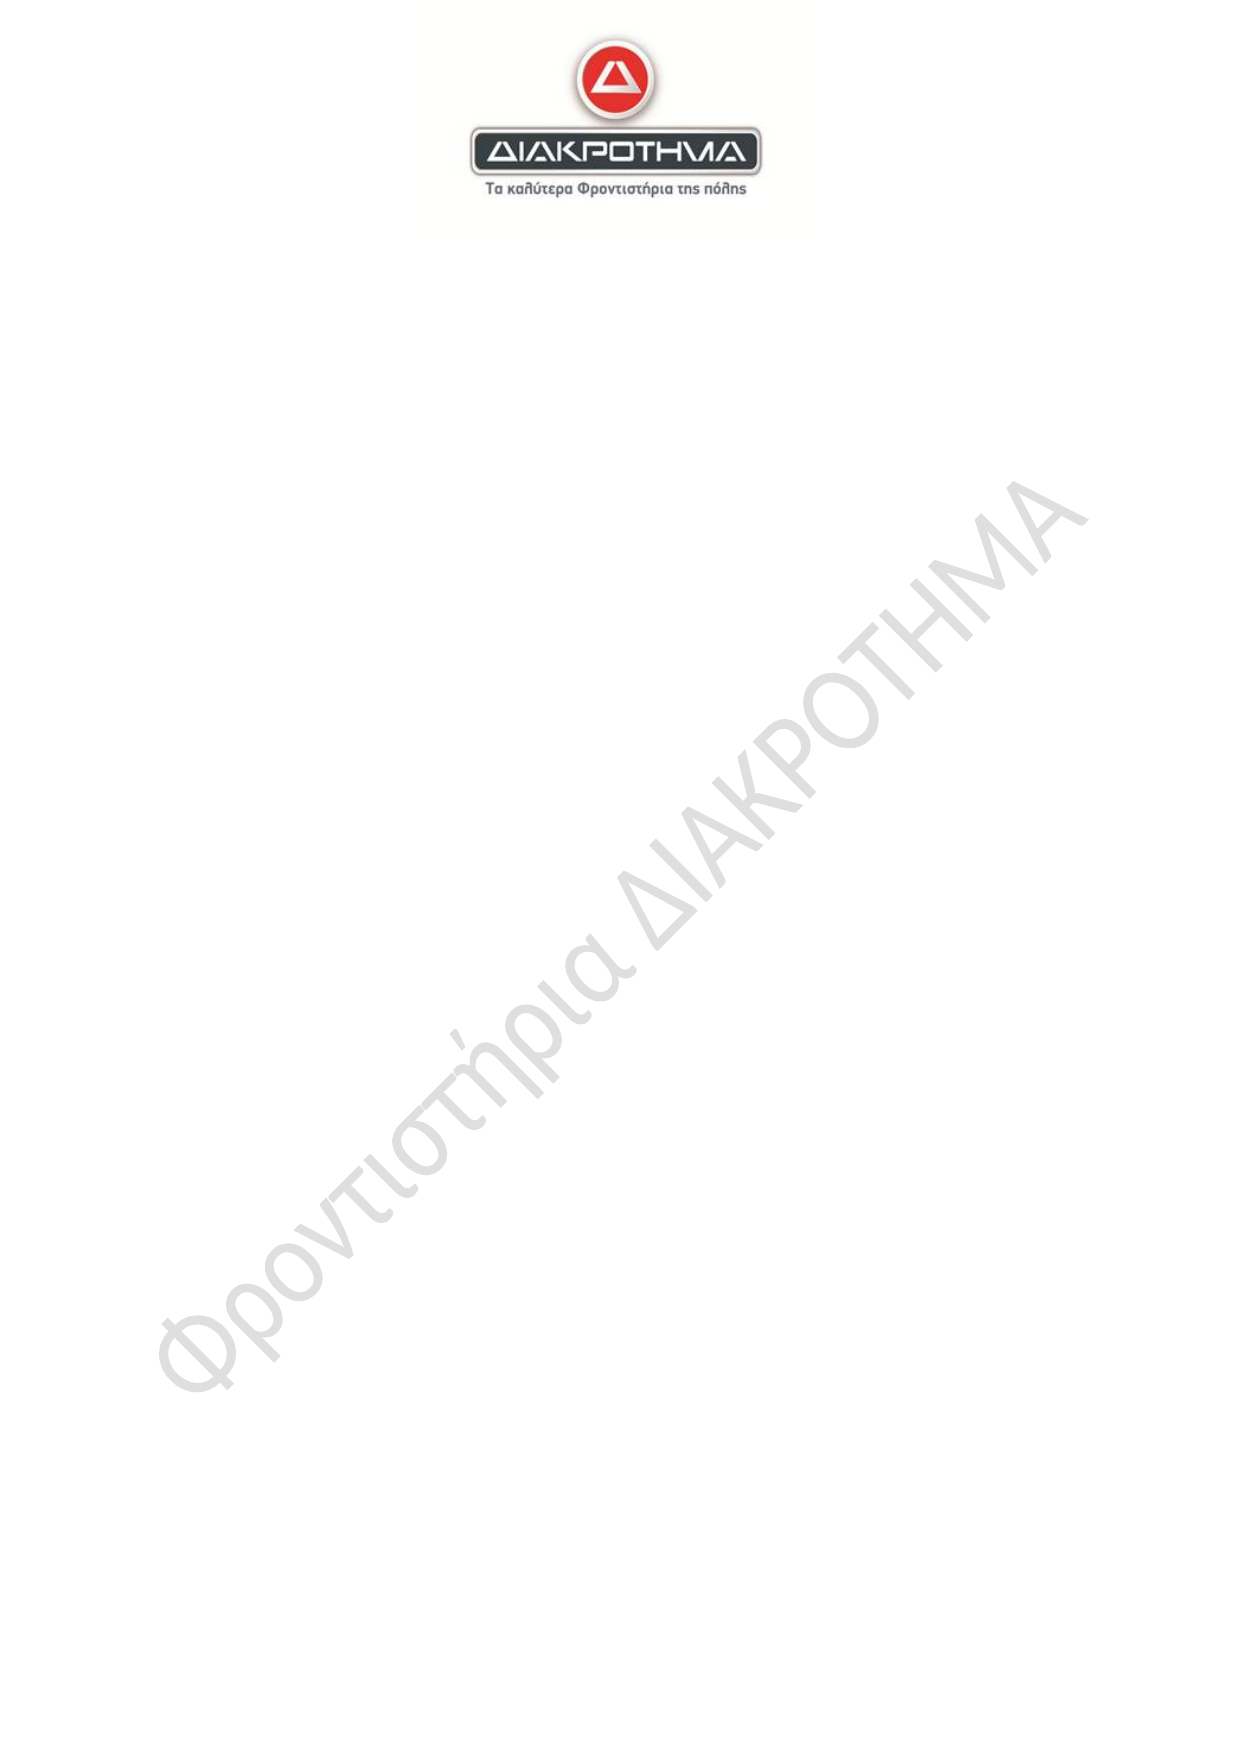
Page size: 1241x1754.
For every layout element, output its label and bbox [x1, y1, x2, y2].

picture [415, 0, 825, 245]
